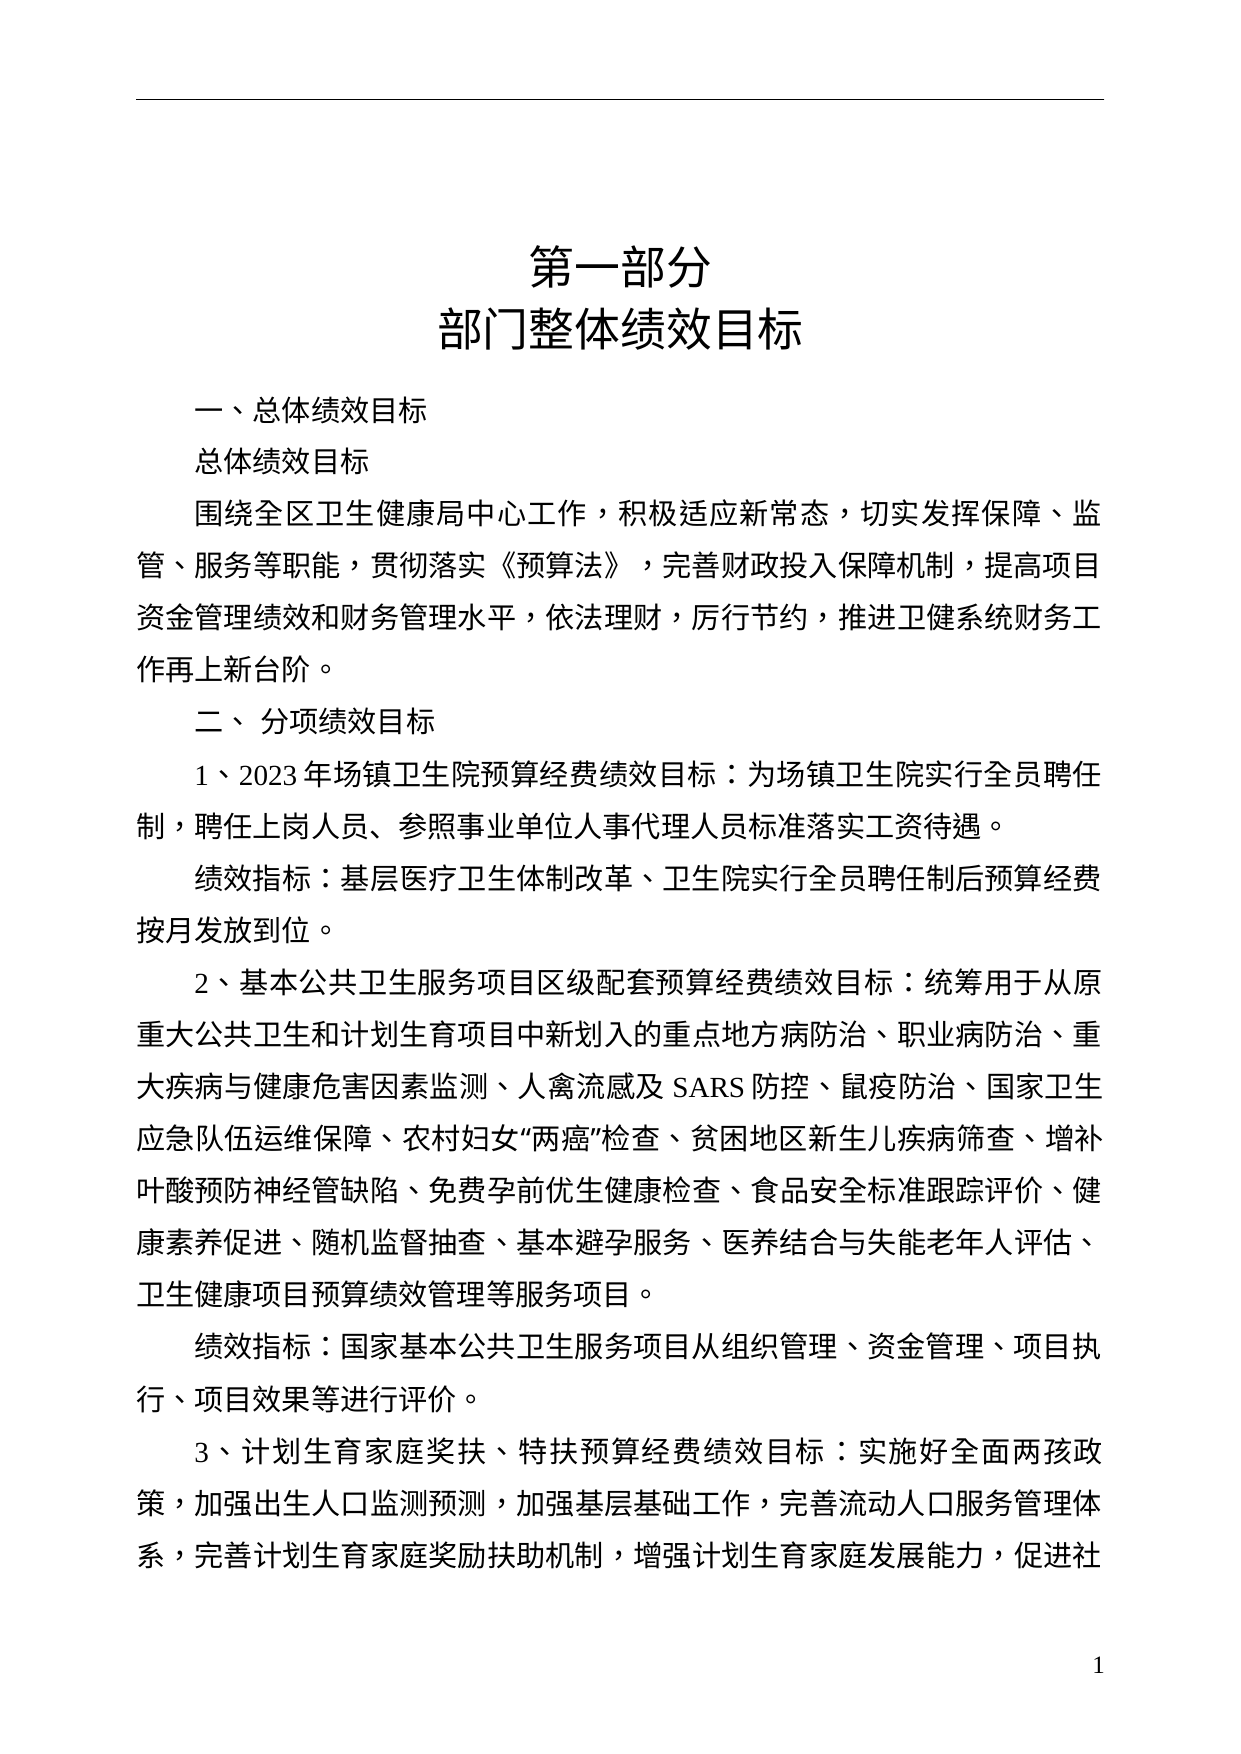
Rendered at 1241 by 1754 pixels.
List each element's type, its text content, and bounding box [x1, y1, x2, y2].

text 总体绩效目标 [136, 431, 1104, 483]
text 2、基本公共卫生服务项目区级配套预算经费绩效目标：统筹用于从原重大公共卫生和计划生育项目中新划入的重点地方病防治、职业病防治、重大疾病与健康危害因素监测、人禽流感及SARS防控、鼠疫防治、国家卫生应急队伍运维保障、农村妇女“两癌”检查、贫困地区新生儿疾病筛查、增补叶酸预防神经管缺陷、免费孕前优生健康检查、食品安全标准跟踪评价、健康素养促进、随机监督抽查、基本避孕服务、医养结合与失能老年人评估、卫生健康项目预算绩效管理等服务项目。 [136, 952, 1104, 1316]
text 一、总体绩效目标 [136, 390, 1104, 430]
text 第一部分 [136, 235, 1104, 298]
text 围绕全区卫生健康局中心工作，积极适应新常态，切实发挥保障、监管、服务等职能，贯彻落实《预算法》，完善财政投入保障机制，提高项目资金管理绩效和财务管理水平，依法理财，厉行节约，推进卫健系统财务工作再上新台阶。 [136, 483, 1104, 691]
text 部门整体绩效目标 [136, 298, 1104, 360]
text 1、2023年场镇卫生院预算经费绩效目标：为场镇卫生院实行全员聘任制，聘任上岗人员、参照事业单位人事代理人员标准落实工资待遇。 [136, 743, 1104, 847]
text 绩效指标：国家基本公共卫生服务项目从组织管理、资金管理、项目执行、项目效果等进行评价。 [136, 1316, 1104, 1420]
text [136, 1420, 1104, 1577]
text 绩效指标：基层医疗卫生体制改革、卫生院实行全员聘任制后预算经费按月发放到位。 [136, 847, 1104, 952]
text 二、 分项绩效目标 [136, 691, 1104, 743]
